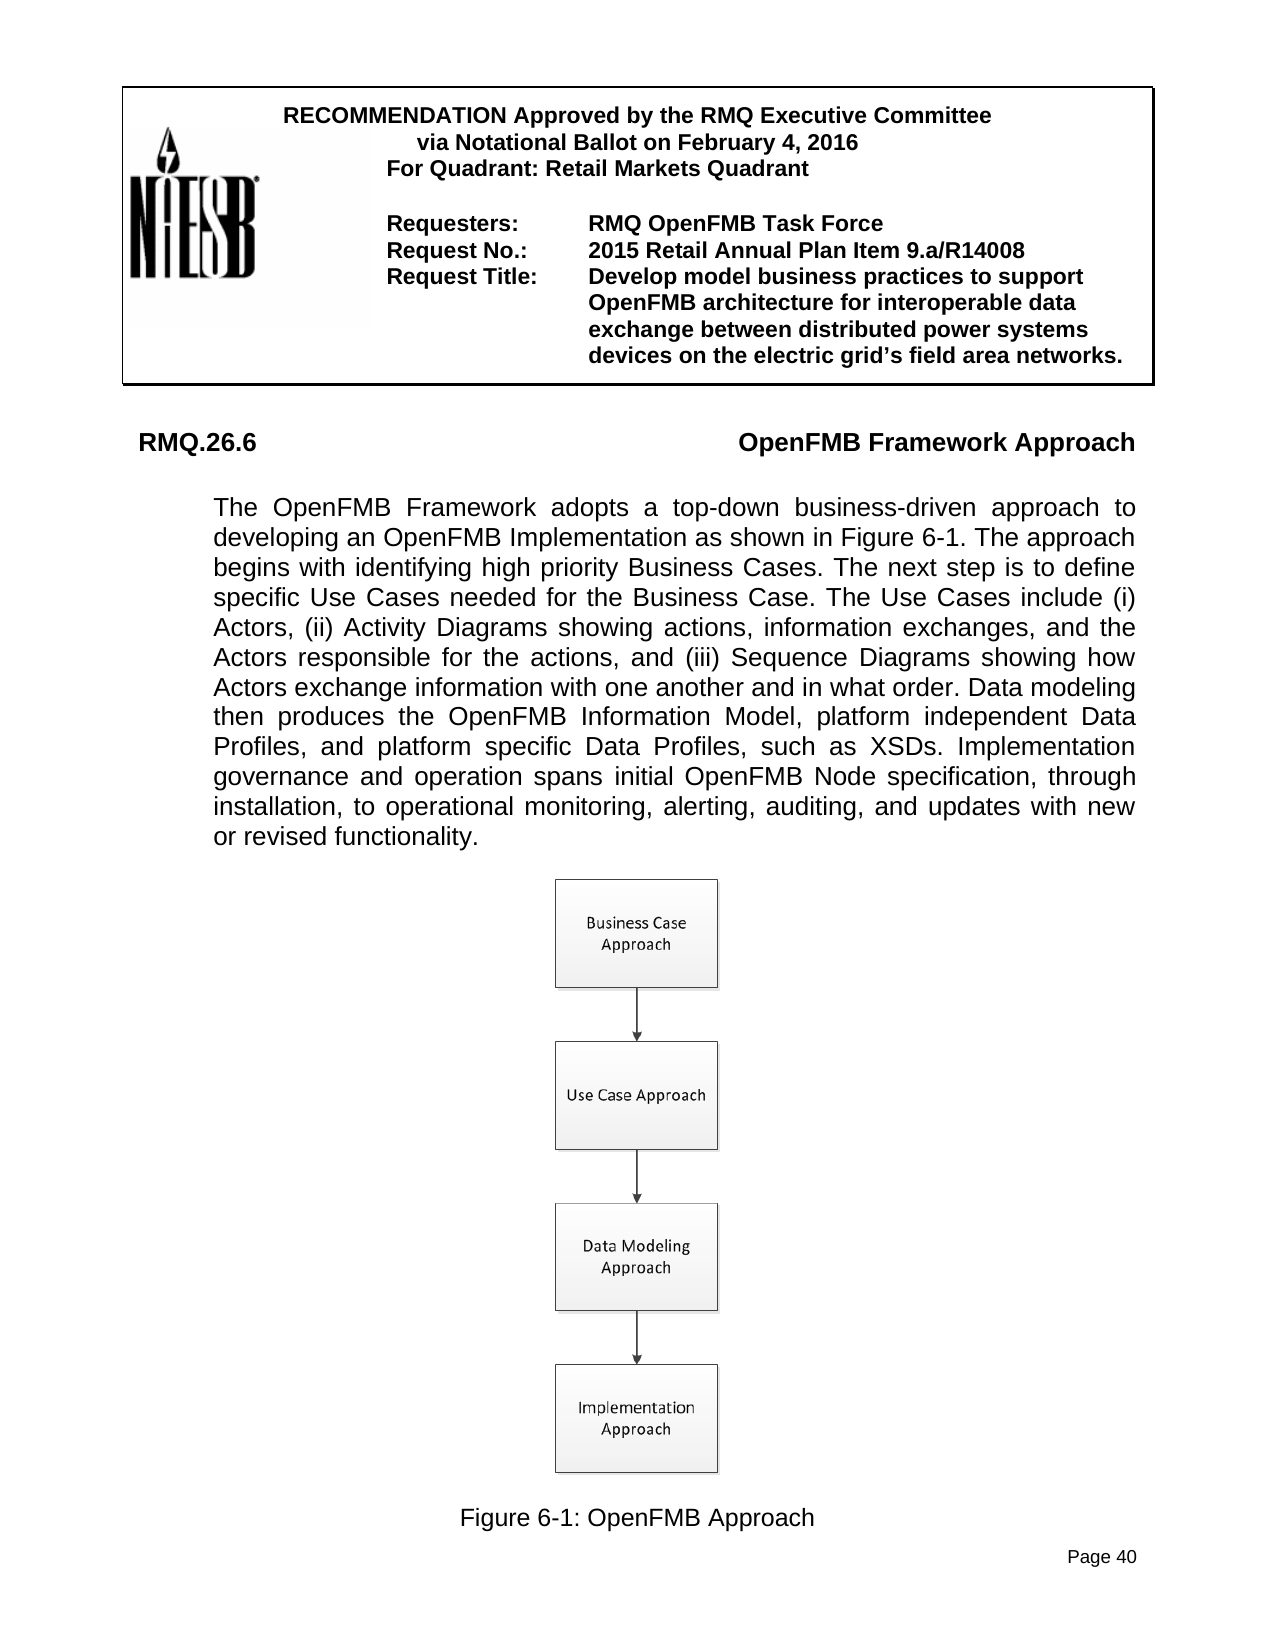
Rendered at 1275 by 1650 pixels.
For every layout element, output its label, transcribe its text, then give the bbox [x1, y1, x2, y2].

picture [555, 879, 720, 1475]
text The OpenFMB Framework adopts a top-down business-driven approach to developing an OpenFMB Implementation as shown in Figure 6-1. The approach begins with identifying high priority Business Cases. The next step is to define specific Use Cases needed for the Business Case. The Use Cases include (i) Actors, (ii) Activity Diagrams showing actions, information exchanges, and the Actors responsible for the actions, and (iii) Sequence Diagrams showing how Actors exchange information with one another and in what order. Data modeling then produces the OpenFMB Information Model, platform independent Data Profiles, and platform specific Data Profiles, such as XSDs. Implementation governance and operation spans initial OpenFMB Node specification, through installation, to operational monitoring, alerting, auditing, and updates with new or revised functionality. [213, 492, 1137, 851]
text Figure 6-1: OpenFMB Approach [138, 1503, 1137, 1532]
subtitle RMQ.26.6 OpenFMB Framework Approach [138, 427, 1137, 457]
